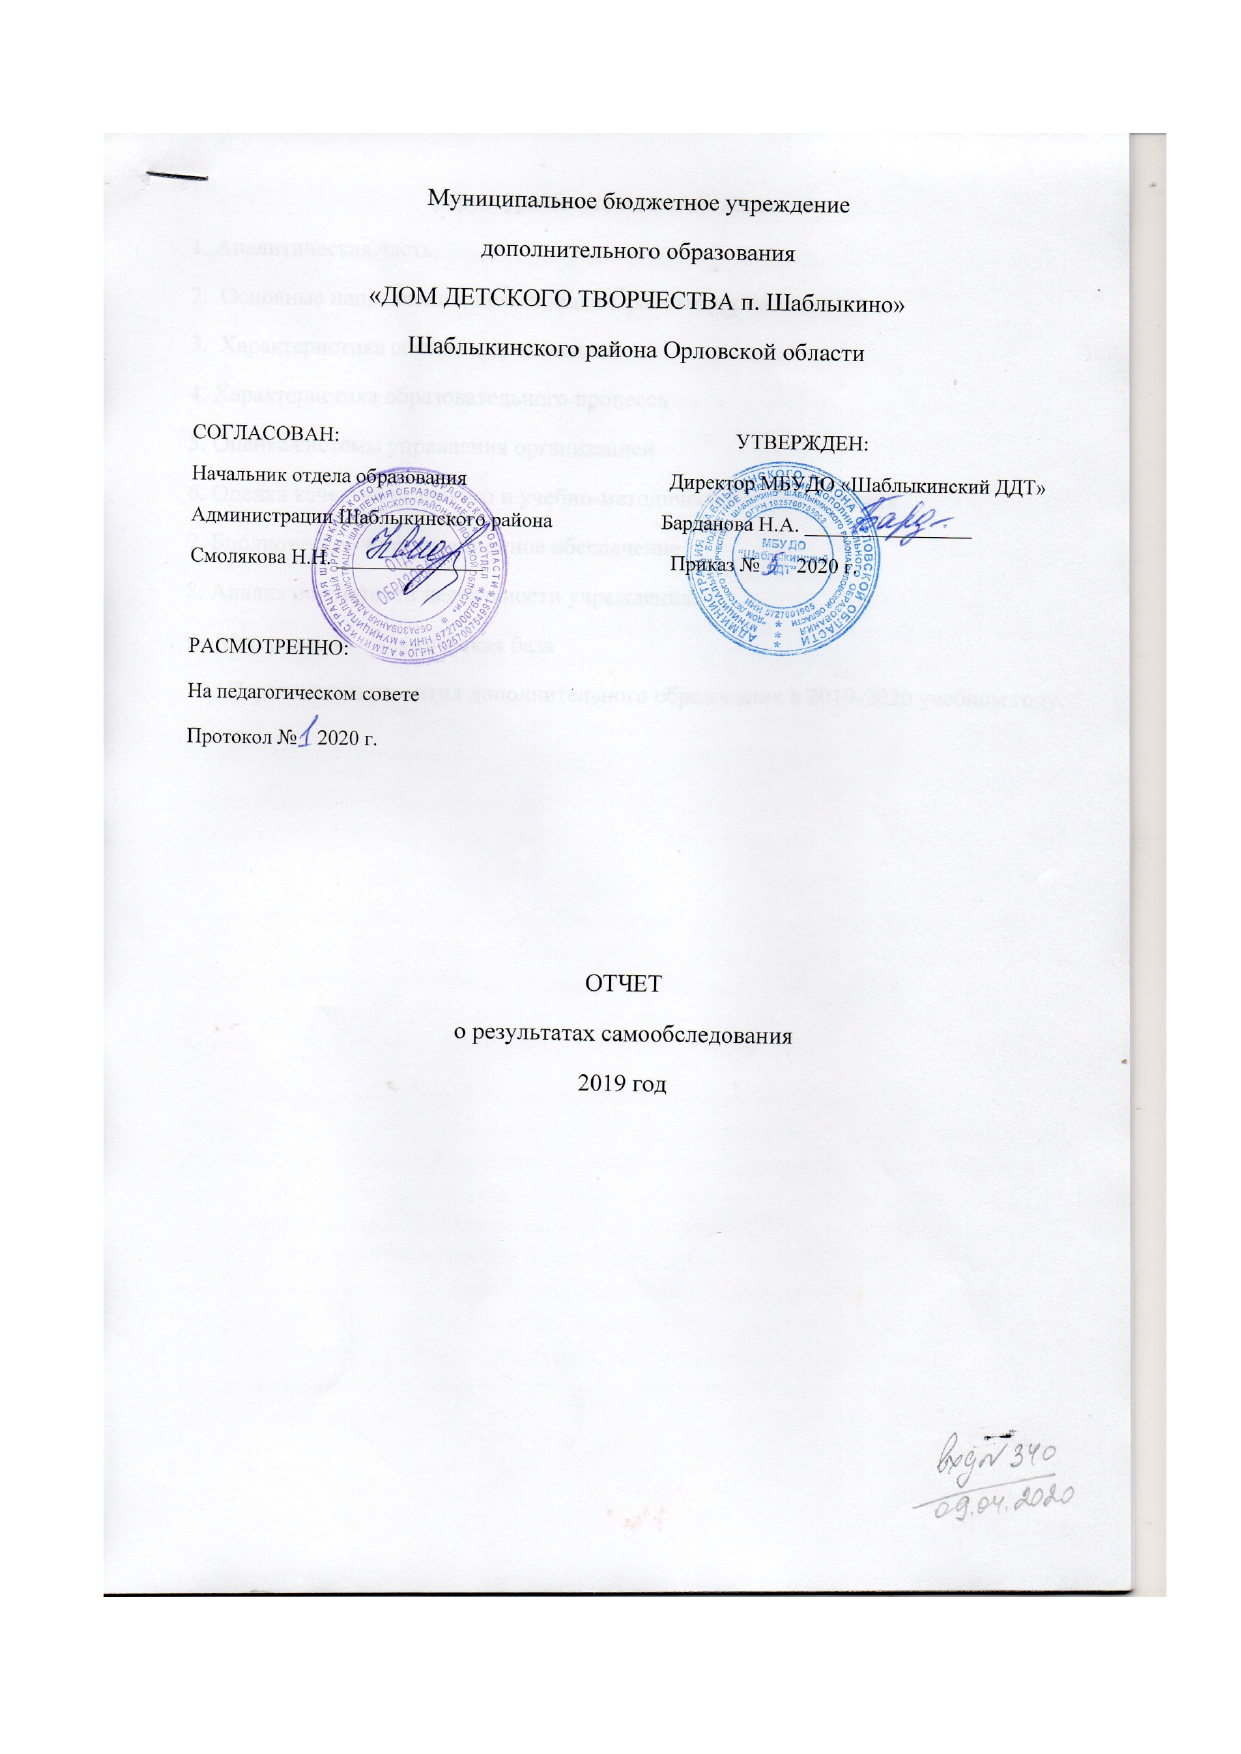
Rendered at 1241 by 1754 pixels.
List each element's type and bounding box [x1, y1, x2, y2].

picture [103, 133, 1167, 1597]
